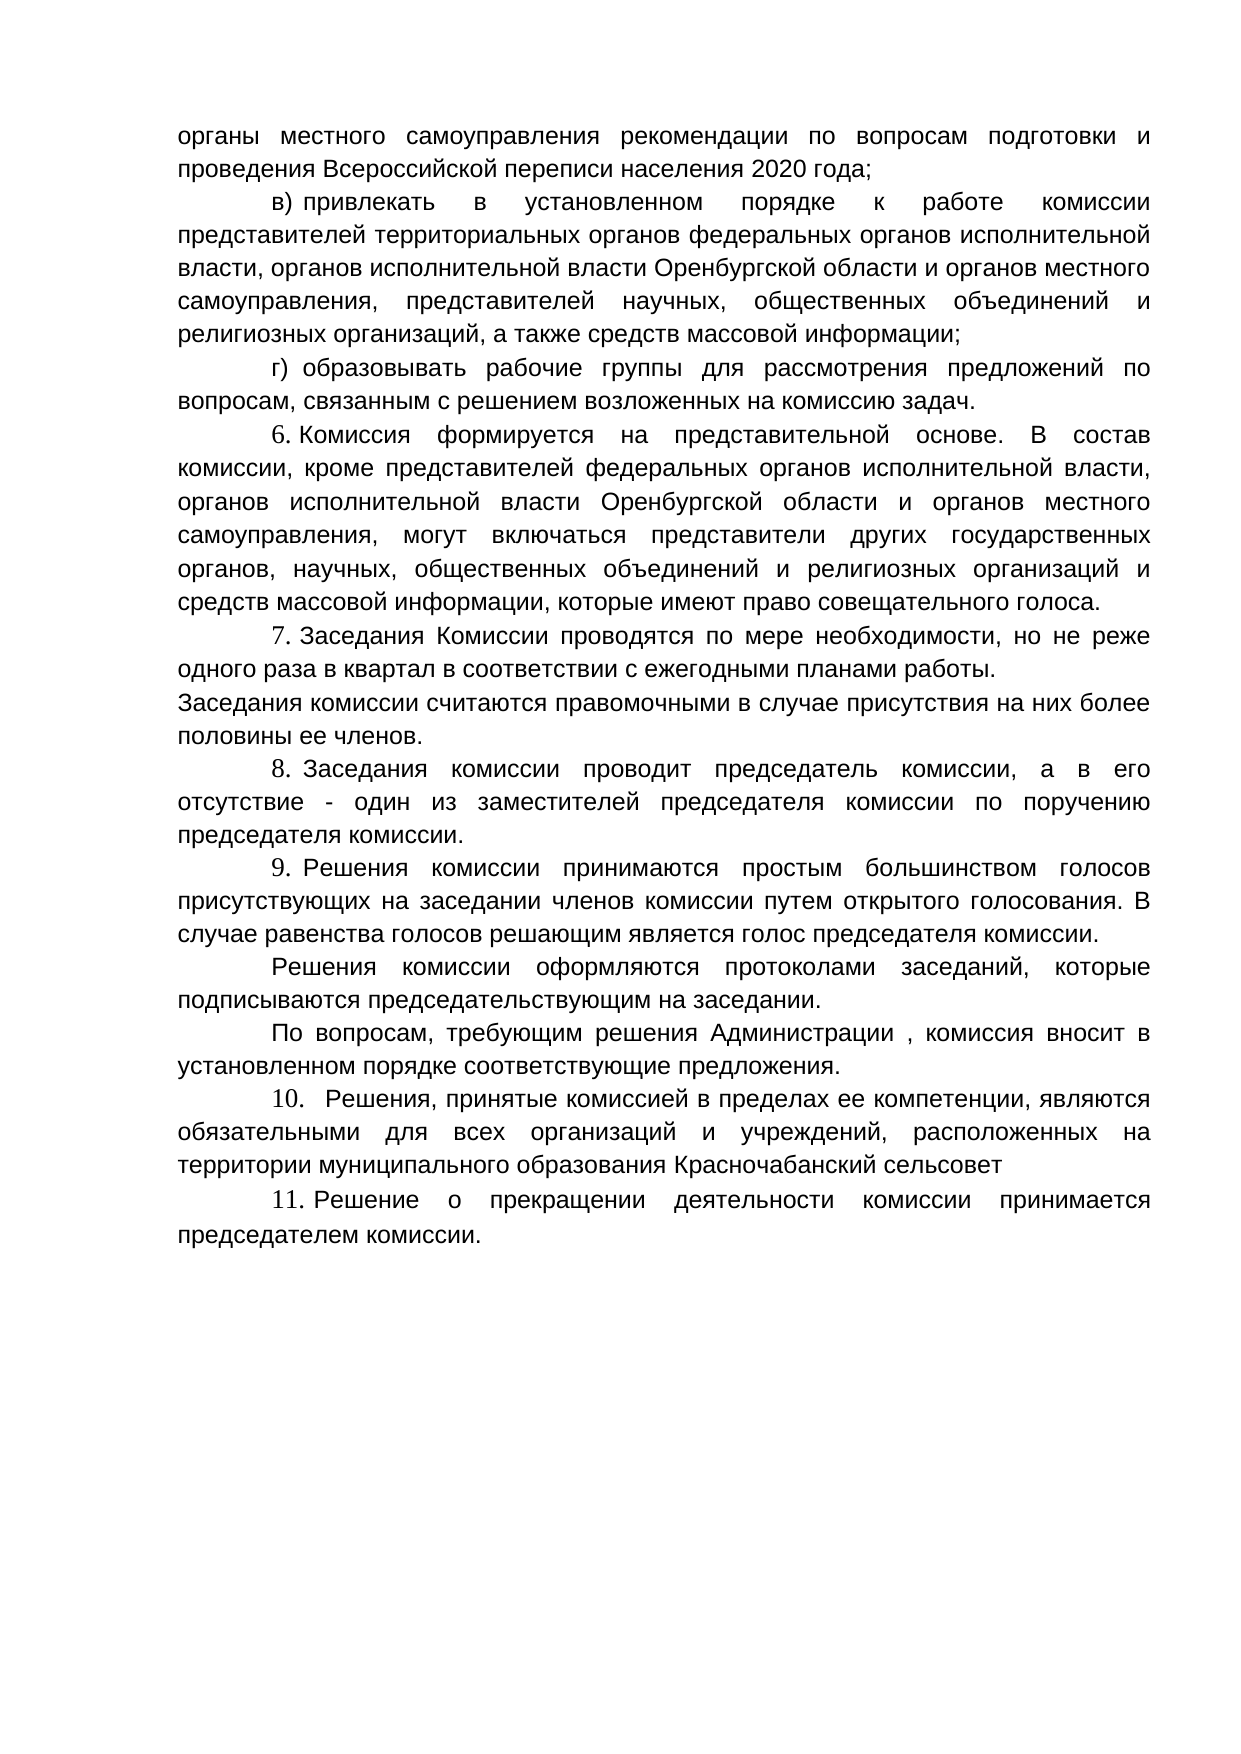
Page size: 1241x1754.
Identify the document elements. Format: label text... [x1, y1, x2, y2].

text По вопросам, требующим решения Администрации , комиссия вносит в установленном порядке соответствующие предложения. [177, 1015, 1152, 1081]
list Заседания Комиссии проводятся по мере необходимости, но не реже одного раза в квартал в соответствии с ежегодными планами работы. [177, 618, 1152, 685]
list Решения комиссии принимаются простым большинством голосов присутствующих на заседании членов комиссии путем открытого голосования. В случае равенства голосов решающим является голос председателя комиссии. [177, 850, 1152, 949]
list Решение о прекращении деятельности комиссии принимается председателем комиссии. [177, 1180, 1152, 1251]
text Заседания комиссии считаются правомочными в случае присутствия на них более половины ее членов. [177, 685, 1152, 751]
text Решения комиссии оформляются протоколами заседаний, которые подписываются председательствующим на заседании. [177, 949, 1152, 1015]
text г) образовывать рабочие группы для рассмотрения предложений по вопросам, связанным с решением возложенных на комиссию задач. [177, 349, 1152, 416]
list Решения, принятые комиссией в пределах ее компетенции, являются обязательными для всех организаций и учреждений, расположенных на территории муниципального образования Красночабанский сельсовет [177, 1081, 1152, 1180]
list Заседания комиссии проводит председатель комиссии, а в его отсутствие - один из заместителей председателя комиссии по поручению председателя комиссии. [177, 751, 1152, 850]
list Комиссия формируется на представительной основе. В состав комиссии, кроме представителей федеральных органов исполнительной власти, органов исполнительной власти Оренбургской области и органов местного самоуправления, могут включаться представители других государственных органов, научных, общественных объединений и религиозных организаций и средств массовой информации, которые имеют право совещательного голоса. [177, 416, 1152, 618]
text в) привлекать в установленном порядке к работе комиссии представителей территориальных органов федеральных органов исполнительной власти, органов исполнительной власти Оренбургской области и органов местного самоуправления, представителей научных, общественных объединений и религиозных организаций, а также средств массовой информации; [177, 184, 1152, 349]
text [177, 118, 1152, 184]
